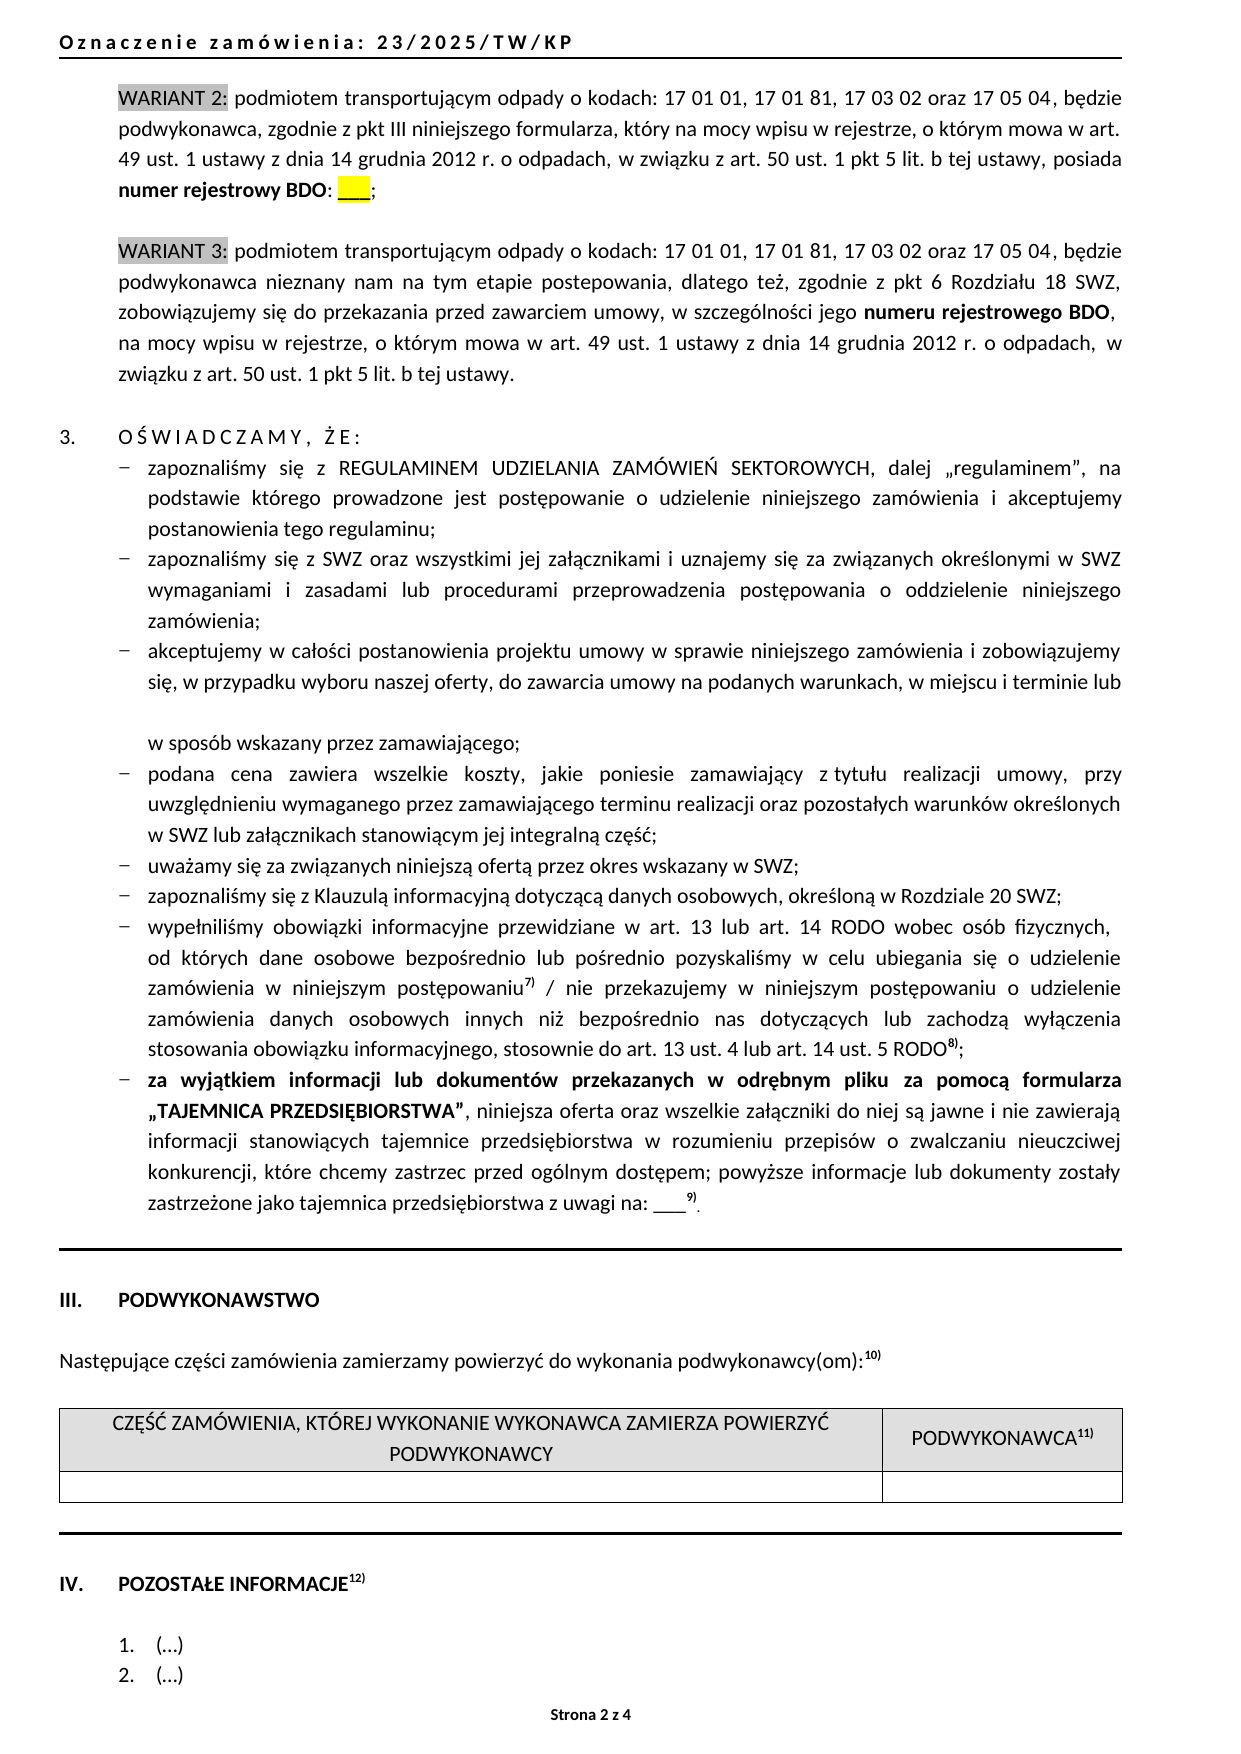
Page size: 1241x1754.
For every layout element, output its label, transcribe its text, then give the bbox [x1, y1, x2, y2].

list zapoznaliśmy się z Klauzulą informacyjną dotyczącą danych osobowych, określoną w Rozdziale 20 SWZ; [118, 882, 1122, 909]
list zapoznaliśmy się z REGULAMINEM UDZIELANIA ZAMÓWIEŃ SEKTOROWYCH, dalej „regulaminem”, na podstawie którego prowadzone jest postępowanie o udzielenie niniejszego zamówienia i akceptujemy postanowienia tego regulaminu; [118, 454, 1122, 542]
list POZOSTAŁE INFORMACJE12) [59, 1570, 1122, 1596]
list OŚWIADCZAMY, ŻE: [59, 423, 1122, 450]
list PODWYKONAWSTWO [59, 1286, 1122, 1312]
text WARIANT 3: podmiotem transportującym odpady o kodach: 17 01 01, 17 01 81, 17 03 02 oraz 17 05 04, będzie podwykonawca nieznany nam na tym etapie postepowania, dlatego też, zgodnie z pkt 6 Rozdziału 18 SWZ, zobowiązujemy się do przekazania przed zawarciem umowy, w szczególności jego numeru rejestrowego BDO, na mocy wpisu w rejestrze, o którym mowa w art. 49 ust. 1 ustawy z dnia 14 grudnia 2012 r. o odpadach, w związku z art. 50 ust. 1 pkt 5 lit. b tej ustawy. [118, 237, 1122, 386]
list zapoznaliśmy się z SWZ oraz wszystkimi jej załącznikami i uznajemy się za związanych określonymi w SWZ wymaganiami i zasadami lub procedurami przeprowadzenia postępowania o oddzielenie niniejszego zamówienia; [118, 546, 1122, 633]
list (…) [118, 1662, 1122, 1688]
table_cell [60, 1472, 882, 1502]
text Następujące części zamówienia zamierzamy powierzyć do wykonania podwykonawcy(om):10) [59, 1347, 1122, 1374]
table_cell [883, 1472, 1122, 1502]
list wypełniliśmy obowiązki informacyjne przewidziane w art. 13 lub art. 14 RODO wobec osób fizycznych, od których dane osobowe bezpośrednio lub pośrednio pozyskaliśmy w celu ubiegania się o udzielenie zamówienia w niniejszym postępowaniu7) / nie przekazujemy w niniejszym postępowaniu o udzielenie zamówienia danych osobowych innych niż bezpośrednio nas dotyczących lub zachodzą wyłączenia stosowania obowiązku informacyjnego, stosownie do art. 13 ust. 4 lub art. 14 ust. 5 RODO8); [118, 913, 1122, 1062]
list uważamy się za związanych niniejszą ofertą przez okres wskazany w SWZ; [118, 852, 1122, 878]
list podana cena zawiera wszelkie koszty, jakie poniesie zamawiający z tytułu realizacji umowy, przy uwzględnieniu wymaganego przez zamawiającego terminu realizacji oraz pozostałych warunków określonych w SWZ lub załącznikach stanowiącym jej integralną część; [118, 760, 1122, 848]
table_header CZĘŚĆ ZAMÓWIENIA, KTÓREJ WYKONANIE WYKONAWCA ZAMIERZA POWIERZYĆ PODWYKONAWCY [60, 1409, 882, 1471]
list akceptujemy w całości postanowienia projektu umowy w sprawie niniejszego zamówienia i zobowiązujemy się, w przypadku wyboru naszej oferty, do zawarcia umowy na podanych warunkach, w miejscu i terminie lub w sposób wskazany przez zamawiającego; [118, 637, 1122, 756]
table_header PODWYKONAWCA11) [883, 1409, 1122, 1471]
list za wyjątkiem informacji lub dokumentów przekazanych w odrębnym pliku za pomocą formularza „TAJEMNICA PRZEDSIĘBIORSTWA”, niniejsza oferta oraz wszelkie załączniki do niej są jawne i nie zawierają informacji stanowiących tajemnice przedsiębiorstwa w rozumieniu przepisów o zwalczaniu nieuczciwej konkurencji, które chcemy zastrzec przed ogólnym dostępem; powyższe informacje lub dokumenty zostały zastrzeżone jako tajemnica przedsiębiorstwa z uwagi na: ___9). [118, 1066, 1122, 1215]
list (…) [118, 1631, 1122, 1658]
text WARIANT 2: podmiotem transportującym odpady o kodach: 17 01 01, 17 01 81, 17 03 02 oraz 17 05 04, będzie podwykonawca, zgodnie z pkt III niniejszego formularza, który na mocy wpisu w rejestrze, o którym mowa w art. 49 ust. 1 ustawy z dnia 14 grudnia 2012 r. o odpadach, w związku z art. 50 ust. 1 pkt 5 lit. b tej ustawy, posiada numer rejestrowy BDO: ___; [118, 84, 1122, 203]
